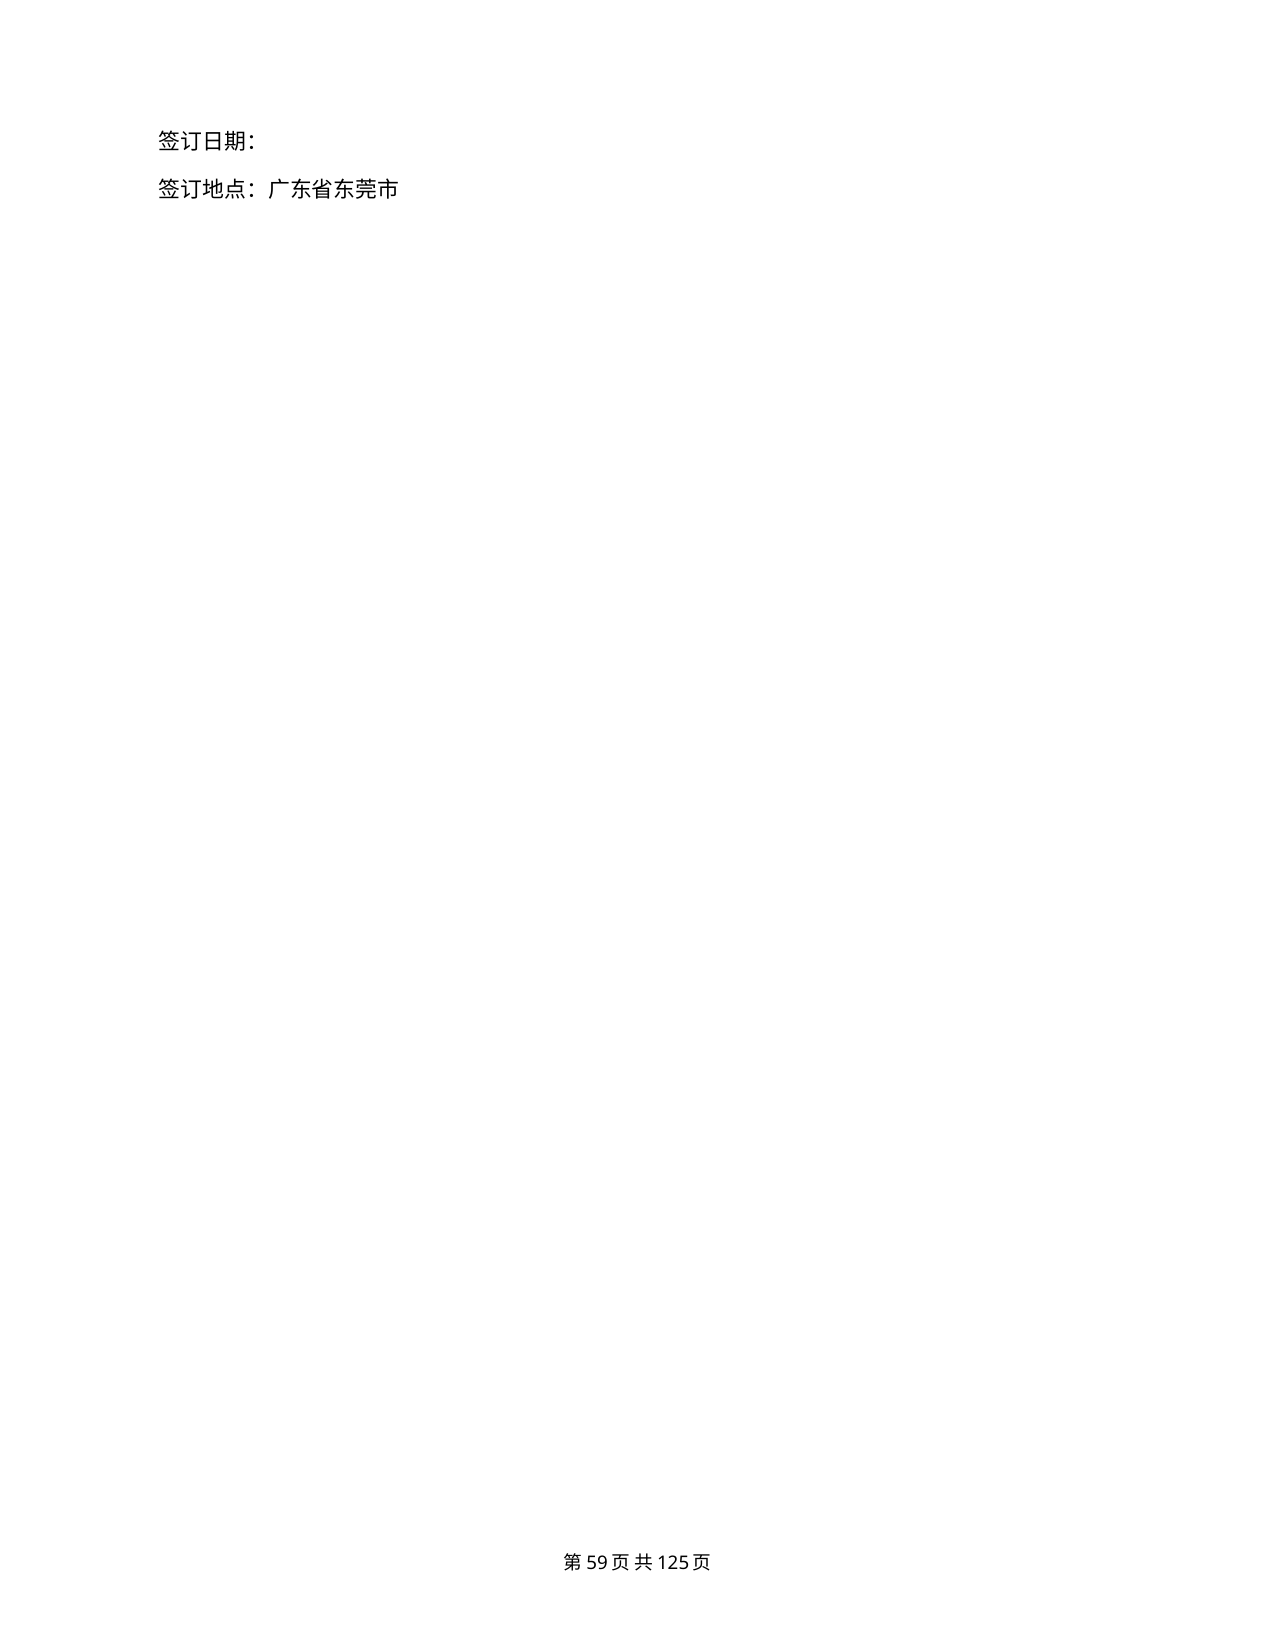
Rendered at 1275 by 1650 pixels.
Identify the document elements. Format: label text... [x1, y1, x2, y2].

text 签订地点：广东省东莞市 [109, 172, 1166, 203]
text 签订日期： [109, 124, 1166, 156]
